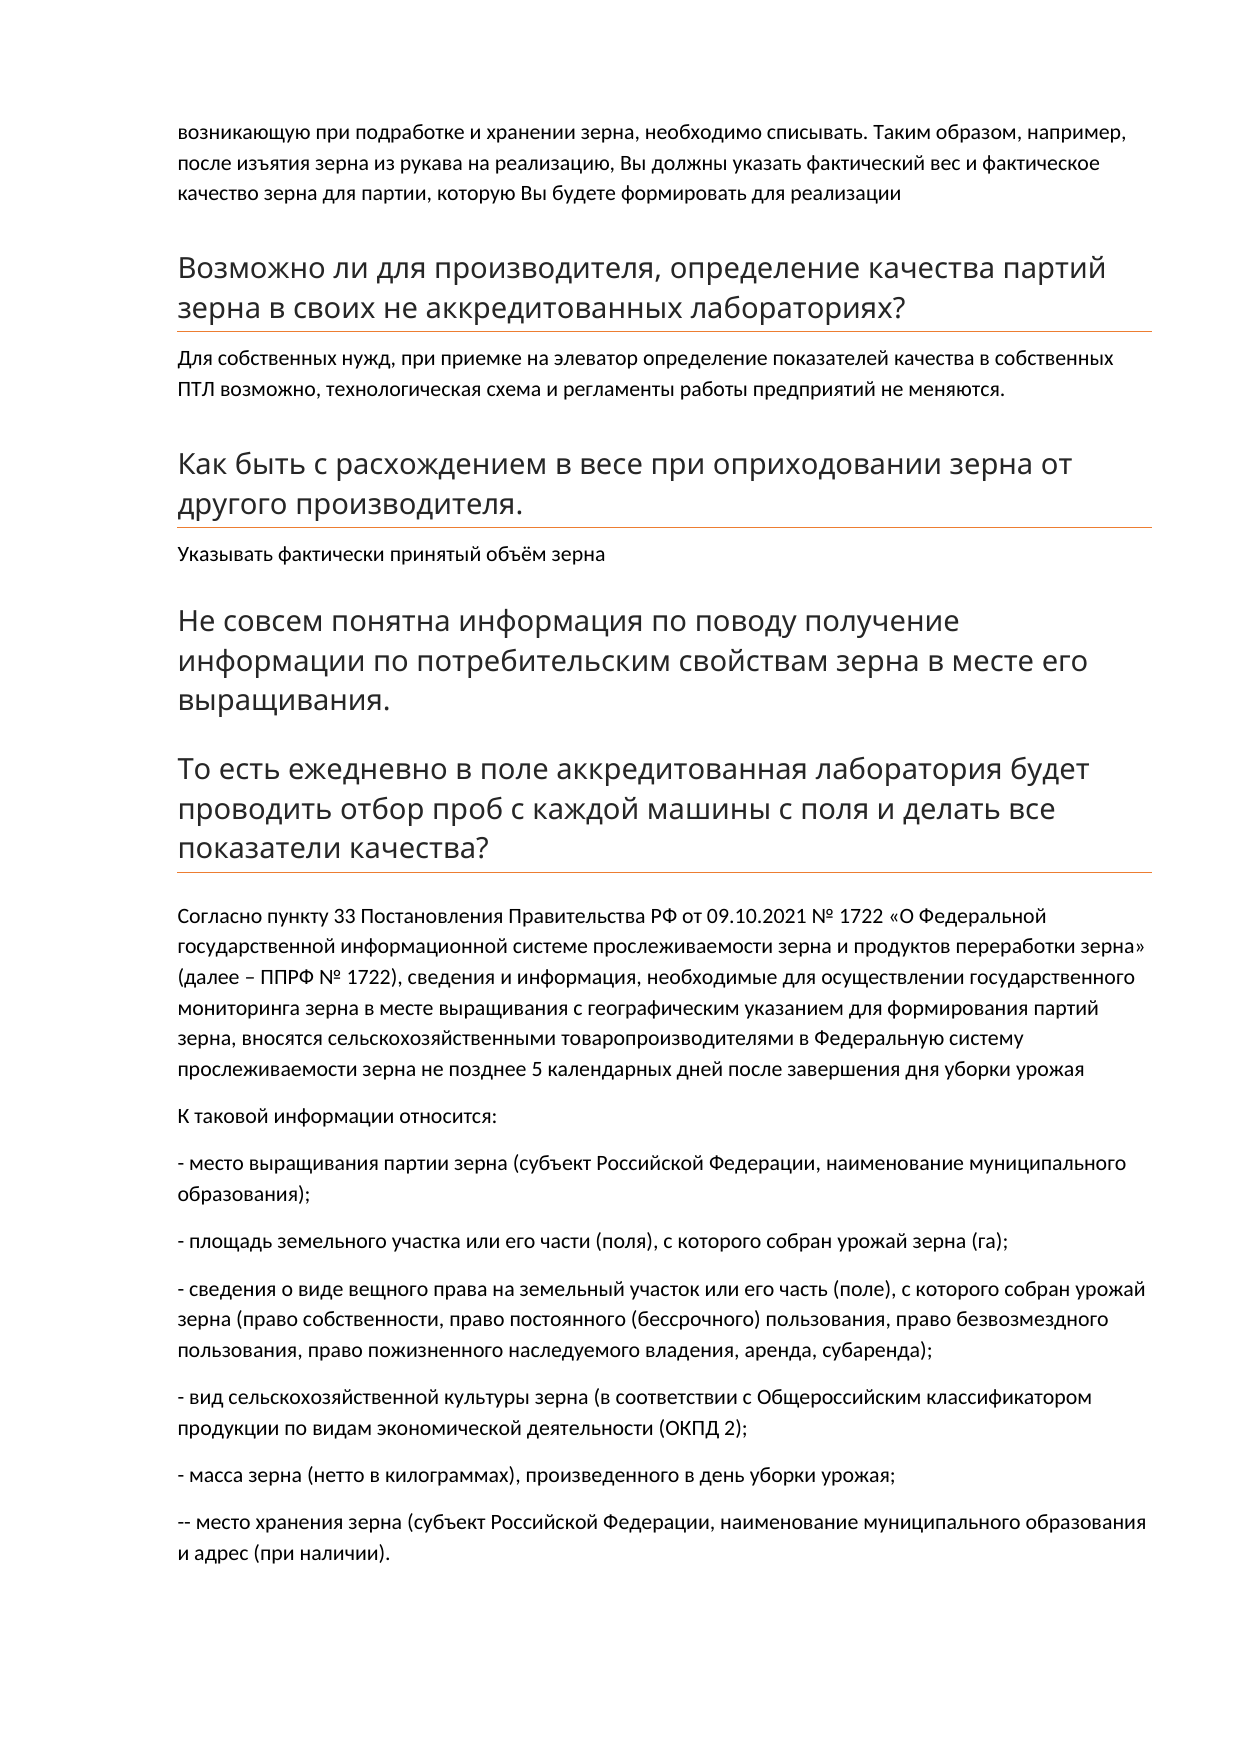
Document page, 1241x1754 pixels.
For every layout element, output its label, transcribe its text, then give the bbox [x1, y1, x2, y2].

subtitle Возможно ли для производителя, определение качества партий зерна в своих не аккредитованных лабораториях? [177, 247, 1152, 331]
text - вид сельскохозяйственной культуры зерна (в соответствии с Общероссийским классификатором продукции по видам экономической деятельности (ОКПД 2); [177, 1383, 1152, 1441]
subtitle То есть ежедневно в поле аккредитованная лаборатория будет проводить отбор проб с каждой машины с поля и делать все показатели качества? [177, 748, 1152, 872]
text К таковой информации относится: [177, 1102, 1152, 1129]
text -- место хранения зерна (субъект Российской Федерации, наименование муниципального образования и адрес (при наличии). [177, 1508, 1152, 1566]
text - масса зерна (нетто в килограммах), произведенного в день уборки урожая; [177, 1461, 1152, 1488]
text - сведения о виде вещного права на земельный участок или его часть (поле), с которого собран урожай зерна (право собственности, право постоянного (бессрочного) пользования, право безвозмездного пользования, право пожизненного наследуемого владения, аренда, субаренда); [177, 1275, 1152, 1363]
text Указывать фактически принятый объём зерна [177, 540, 1152, 567]
text - место выращивания партии зерна (субъект Российской Федерации, наименование муниципального образования); [177, 1149, 1152, 1207]
subtitle Как быть с расхождением в весе при оприходовании зерна от другого производителя. [177, 443, 1152, 527]
text - площадь земельного участка или его части (поля), с которого собран урожай зерна (га); [177, 1227, 1152, 1254]
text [177, 118, 1152, 206]
text Для собственных нужд, при приемке на элеватор определение показателей качества в собственных ПТЛ возможно, технологическая схема и регламенты работы предприятий не меняются. [177, 344, 1152, 402]
subtitle Не совсем понятна информация по поводу получение информации по потребительским свойствам зерна в месте его выращивания. [177, 600, 1152, 719]
text Согласно пункту 33 Постановления Правительства РФ от 09.10.2021 № 1722 «О Федеральной государственной информационной системе прослеживаемости зерна и продуктов переработки зерна» (далее – ППРФ № 1722), сведения и информация, необходимые для осуществлении государственного мониторинга зерна в месте выращивания с географическим указанием для формирования партий зерна, вносятся сельскохозяйственными товаропроизводителями в Федеральную систему прослеживаемости зерна не позднее 5 календарных дней после завершения дня уборки урожая [177, 902, 1152, 1082]
